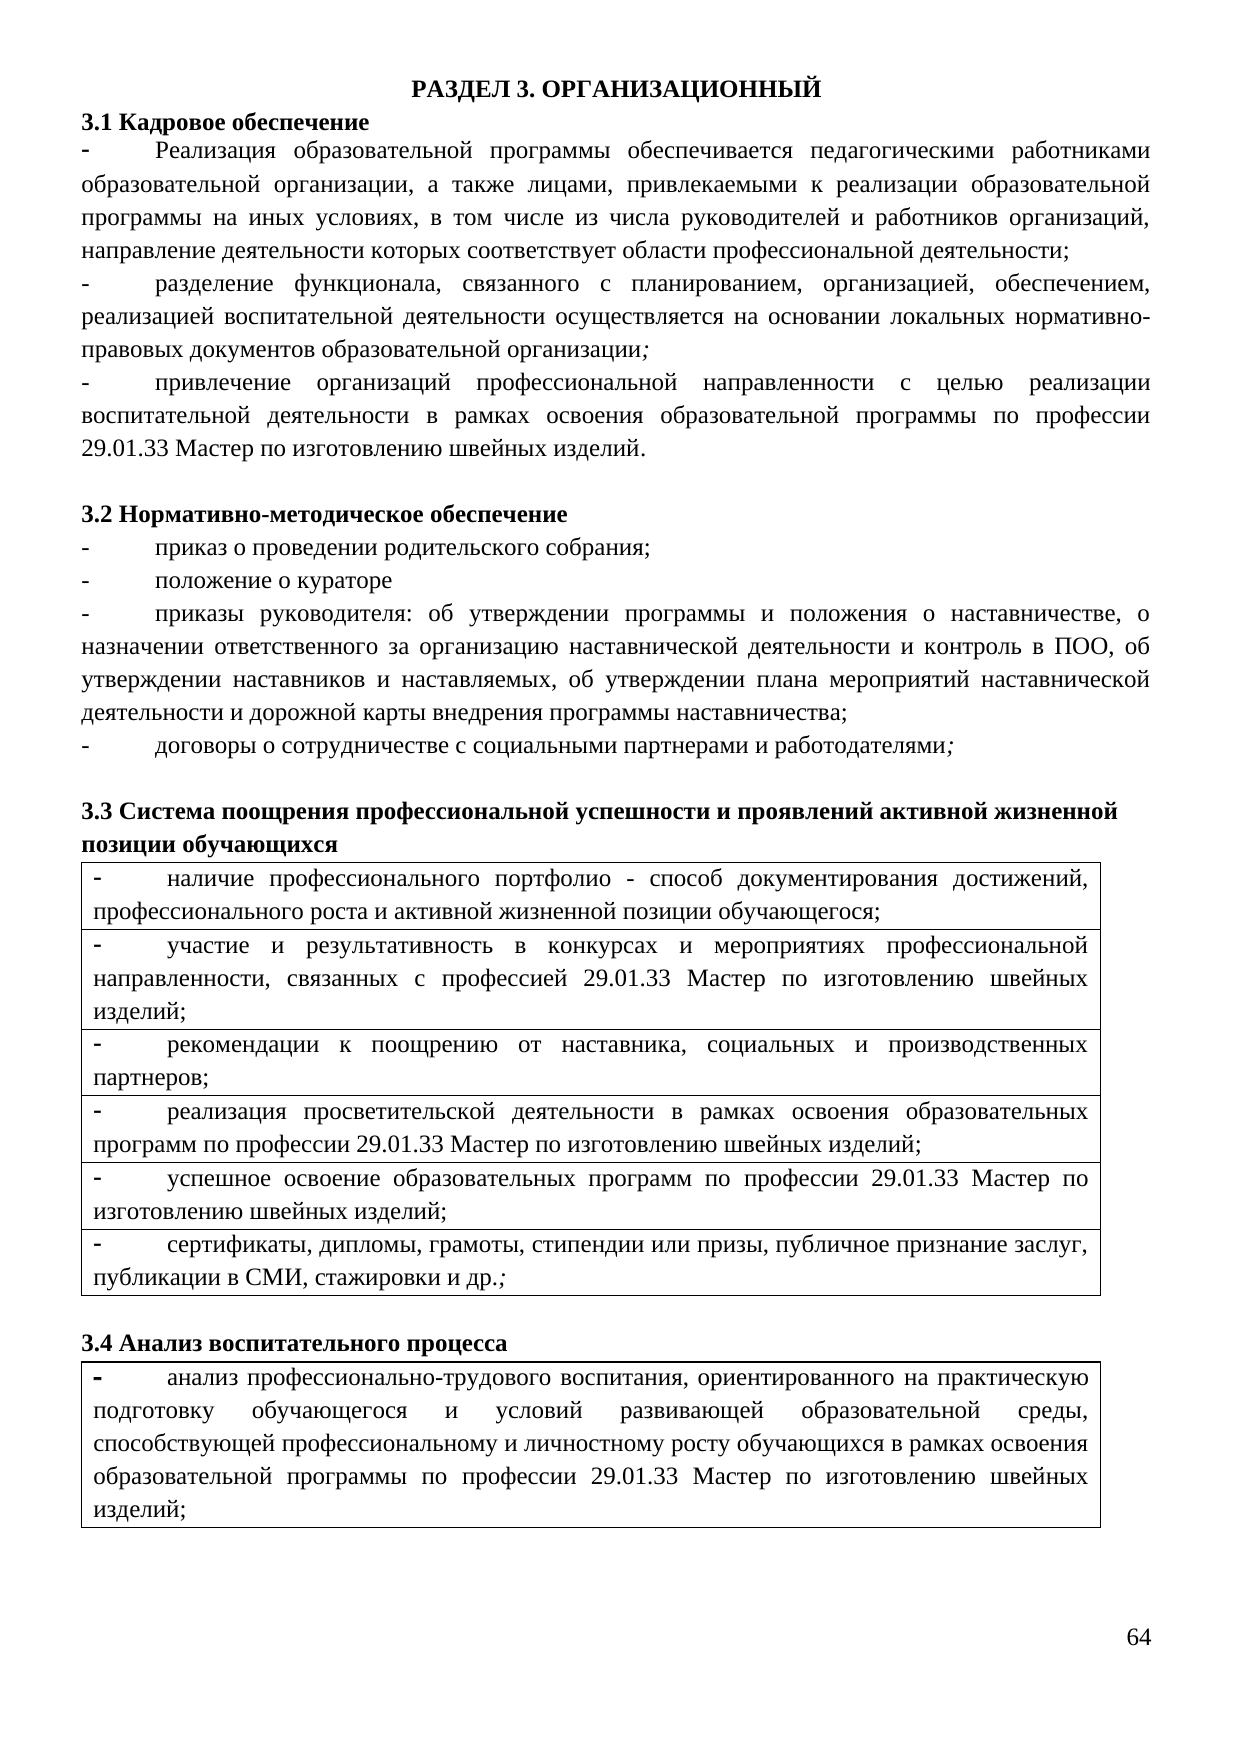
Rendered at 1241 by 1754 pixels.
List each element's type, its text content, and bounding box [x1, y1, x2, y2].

text - разделение функционала, связанного с планированием, организацией, обеспечением, реализацией воспитательной деятельности осуществляется на основании локальных нормативно-правовых документов образовательной организации; [81, 268, 1151, 362]
text - приказы руководителя: об утверждении программы и положения о наставничестве, о назначении ответственного за организацию наставнической деятельности и контроль в ПОО, об утверждении наставников и наставляемых, об утверждении плана мероприятий наставнической деятельности и дорожной карты внедрения программы наставничества; [81, 598, 1151, 726]
text РАЗДЕЛ 3. ОРГАНИЗАЦИОННЫЙ [81, 74, 1151, 103]
table_cell рекомендации к поощрению от наставника, социальных и производственных партнеров; [82, 1030, 1100, 1095]
table_cell участие и результативность в конкурсах и мероприятиях профессиональной направленности, связанных с профессией 29.01.33 Мастер по изготовлению швейных изделий; [82, 930, 1100, 1028]
text 3.3 Система поощрения профессиональной успешности и проявлений активной жизненной позиции обучающихся [81, 796, 1151, 858]
table_cell успешное освоение образовательных программ по профессии 29.01.33 Мастер по изготовлению швейных изделий; [82, 1163, 1100, 1228]
text 3.4 Анализ воспитательного процесса [81, 1328, 1151, 1357]
text - привлечение организаций профессиональной направленности с целью реализации воспитательной деятельности в рамках освоения образовательной программы по профессии 29.01.33 Мастер по изготовлению швейных изделий. [81, 367, 1151, 462]
text 3.2 Нормативно-методическое обеспечение [81, 499, 1151, 528]
list Кадровое обеспечение [81, 107, 1151, 136]
table_header анализ профессионально-трудового воспитания, ориентированного на практическую подготовку обучающегося и условий развивающей образовательной среды, способствующей профессиональному и личностному росту обучающихся в рамках освоения образовательной программы по профессии 29.01.33 Мастер по изготовлению швейных изделий; [82, 1363, 1100, 1527]
table_cell сертификаты, дипломы, грамоты, стипендии или призы, публичное признание заслуг, публикации в СМИ, стажировки и др.; [82, 1230, 1100, 1295]
table_header наличие профессионального портфолио - способ документирования достижений, профессионального роста и активной жизненной позиции обучающегося; [82, 863, 1100, 929]
table_cell реализация просветительской деятельности в рамках освоения образовательных программ по профессии 29.01.33 Мастер по изготовлению швейных изделий; [82, 1096, 1100, 1162]
list Реализация образовательной программы обеспечивается педагогическими работниками образовательной организации, а также лицами, привлекаемыми к реализации образовательной программы на иных условиях, в том числе из числа руководителей и работников организаций, направление деятельности которых соответствует области профессиональной деятельности; [81, 136, 1151, 263]
text - приказ о проведении родительского собрания; [81, 532, 1151, 561]
text - договоры о сотрудничестве с социальными партнерами и работодателями; [81, 730, 1151, 759]
text - положение о кураторе [81, 565, 1151, 594]
